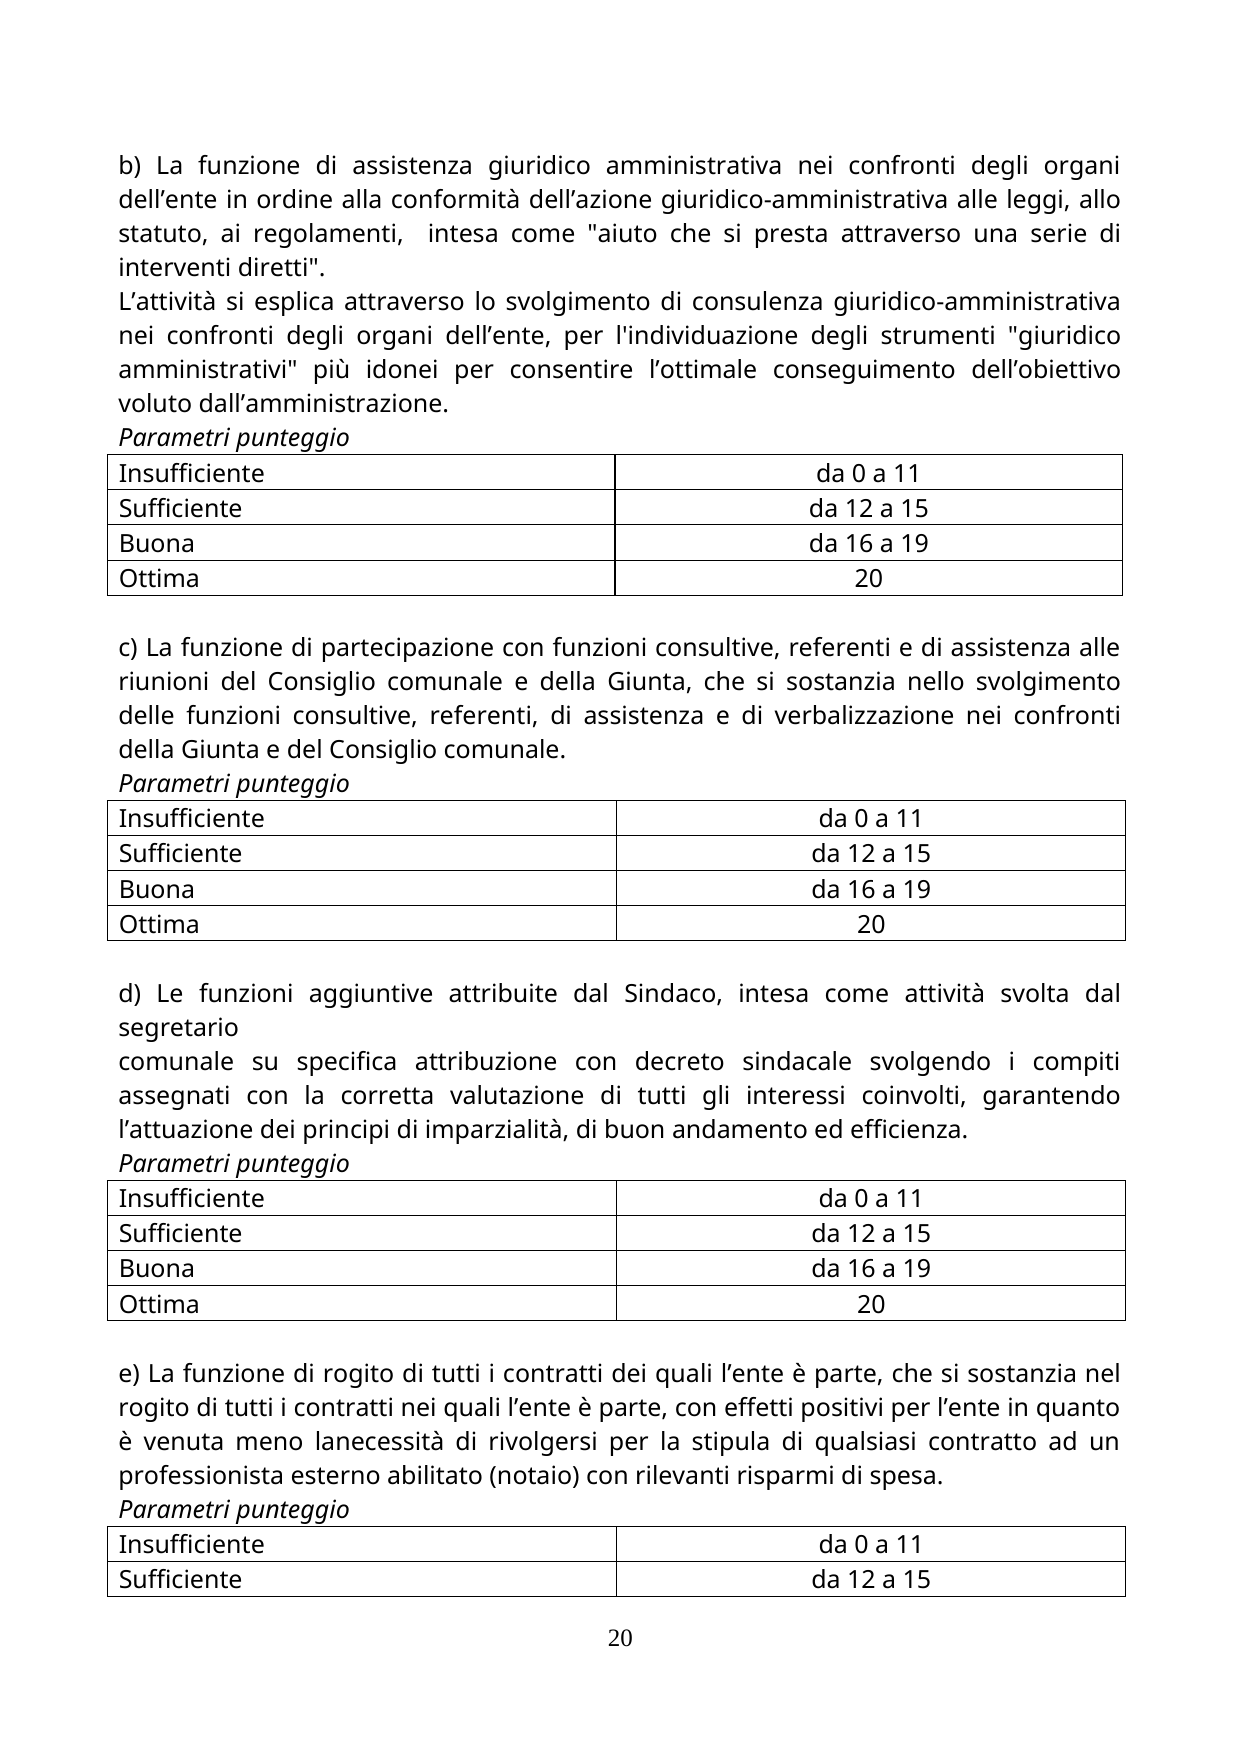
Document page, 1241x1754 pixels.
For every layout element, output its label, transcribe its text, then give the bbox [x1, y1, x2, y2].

table_cell Sufficiente [108, 1216, 616, 1250]
text Parametri punteggio [118, 1146, 1122, 1180]
table_cell da 16 a 19 [617, 1251, 1125, 1285]
text d) Le funzioni aggiuntive attribuite dal Sindaco, intesa come attività svolta dal segretario [118, 976, 1122, 1044]
text Parametri punteggio [118, 420, 1122, 454]
table_cell da 16 a 19 [616, 525, 1122, 559]
table_cell Sufficiente [108, 836, 616, 870]
table_cell 20 [617, 1286, 1125, 1320]
table_header Insufficiente [108, 801, 616, 835]
text Parametri punteggio [118, 766, 1122, 800]
table_header da 0 a 11 [617, 1181, 1125, 1215]
table_header Insufficiente [108, 1181, 616, 1215]
text b) La funzione di assistenza giuridico amministrativa nei confronti degli organi dell’ente in ordine alla conformità dell’azione giuridico-amministrativa alle leggi, allo statuto, ai regolamenti, intesa come "aiuto che si presta attraverso una serie di interventi diretti". [118, 148, 1122, 284]
table_cell Buona [108, 525, 614, 559]
text L’attività si esplica attraverso lo svolgimento di consulenza giuridico-amministrativa nei confronti degli organi dell’ente, per l'individuazione degli strumenti "giuridico amministrativi" più idonei per consentire l’ottimale conseguimento dell’obiettivo voluto dall’amministrazione. [118, 284, 1122, 420]
table_cell Ottima [108, 906, 616, 940]
table_cell 20 [616, 561, 1122, 594]
table_cell Ottima [108, 561, 614, 594]
table_cell da 12 a 15 [617, 836, 1125, 870]
table_cell Buona [108, 1251, 616, 1285]
table_cell da 16 a 19 [617, 871, 1125, 905]
table_header Insufficiente [108, 1527, 616, 1561]
text e) La funzione di rogito di tutti i contratti dei quali l’ente è parte, che si sostanzia nel rogito di tutti i contratti nei quali l’ente è parte, con effetti positivi per l’ente in quanto è venuta meno lanecessità di rivolgersi per la stipula di qualsiasi contratto ad un professionista esterno abilitato (notaio) con rilevanti risparmi di spesa. [118, 1355, 1122, 1492]
table_cell da 12 a 15 [616, 490, 1122, 524]
text comunale su specifica attribuzione con decreto sindacale svolgendo i compiti assegnati con la corretta valutazione di tutti gli interessi coinvolti, garantendo l’attuazione dei principi di imparzialità, di buon andamento ed efficienza. [118, 1044, 1122, 1146]
table_cell Buona [108, 871, 616, 905]
text c) La funzione di partecipazione con funzioni consultive, referenti e di assistenza alle riunioni del Consiglio comunale e della Giunta, che si sostanzia nello svolgimento delle funzioni consultive, referenti, di assistenza e di verbalizzazione nei confronti della Giunta e del Consiglio comunale. [118, 630, 1122, 766]
table_header Insufficiente [108, 455, 614, 489]
table_header da 0 a 11 [617, 801, 1125, 835]
table_cell da 12 a 15 [617, 1216, 1125, 1250]
table_cell Ottima [108, 1286, 616, 1320]
table_header da 0 a 11 [616, 455, 1122, 489]
text Parametri punteggio [118, 1492, 1122, 1526]
table_cell Sufficiente [108, 490, 614, 524]
table_header da 0 a 11 [617, 1527, 1125, 1561]
table_cell Sufficiente [108, 1562, 616, 1596]
table_cell da 12 a 15 [617, 1562, 1125, 1596]
table_cell 20 [617, 906, 1125, 940]
